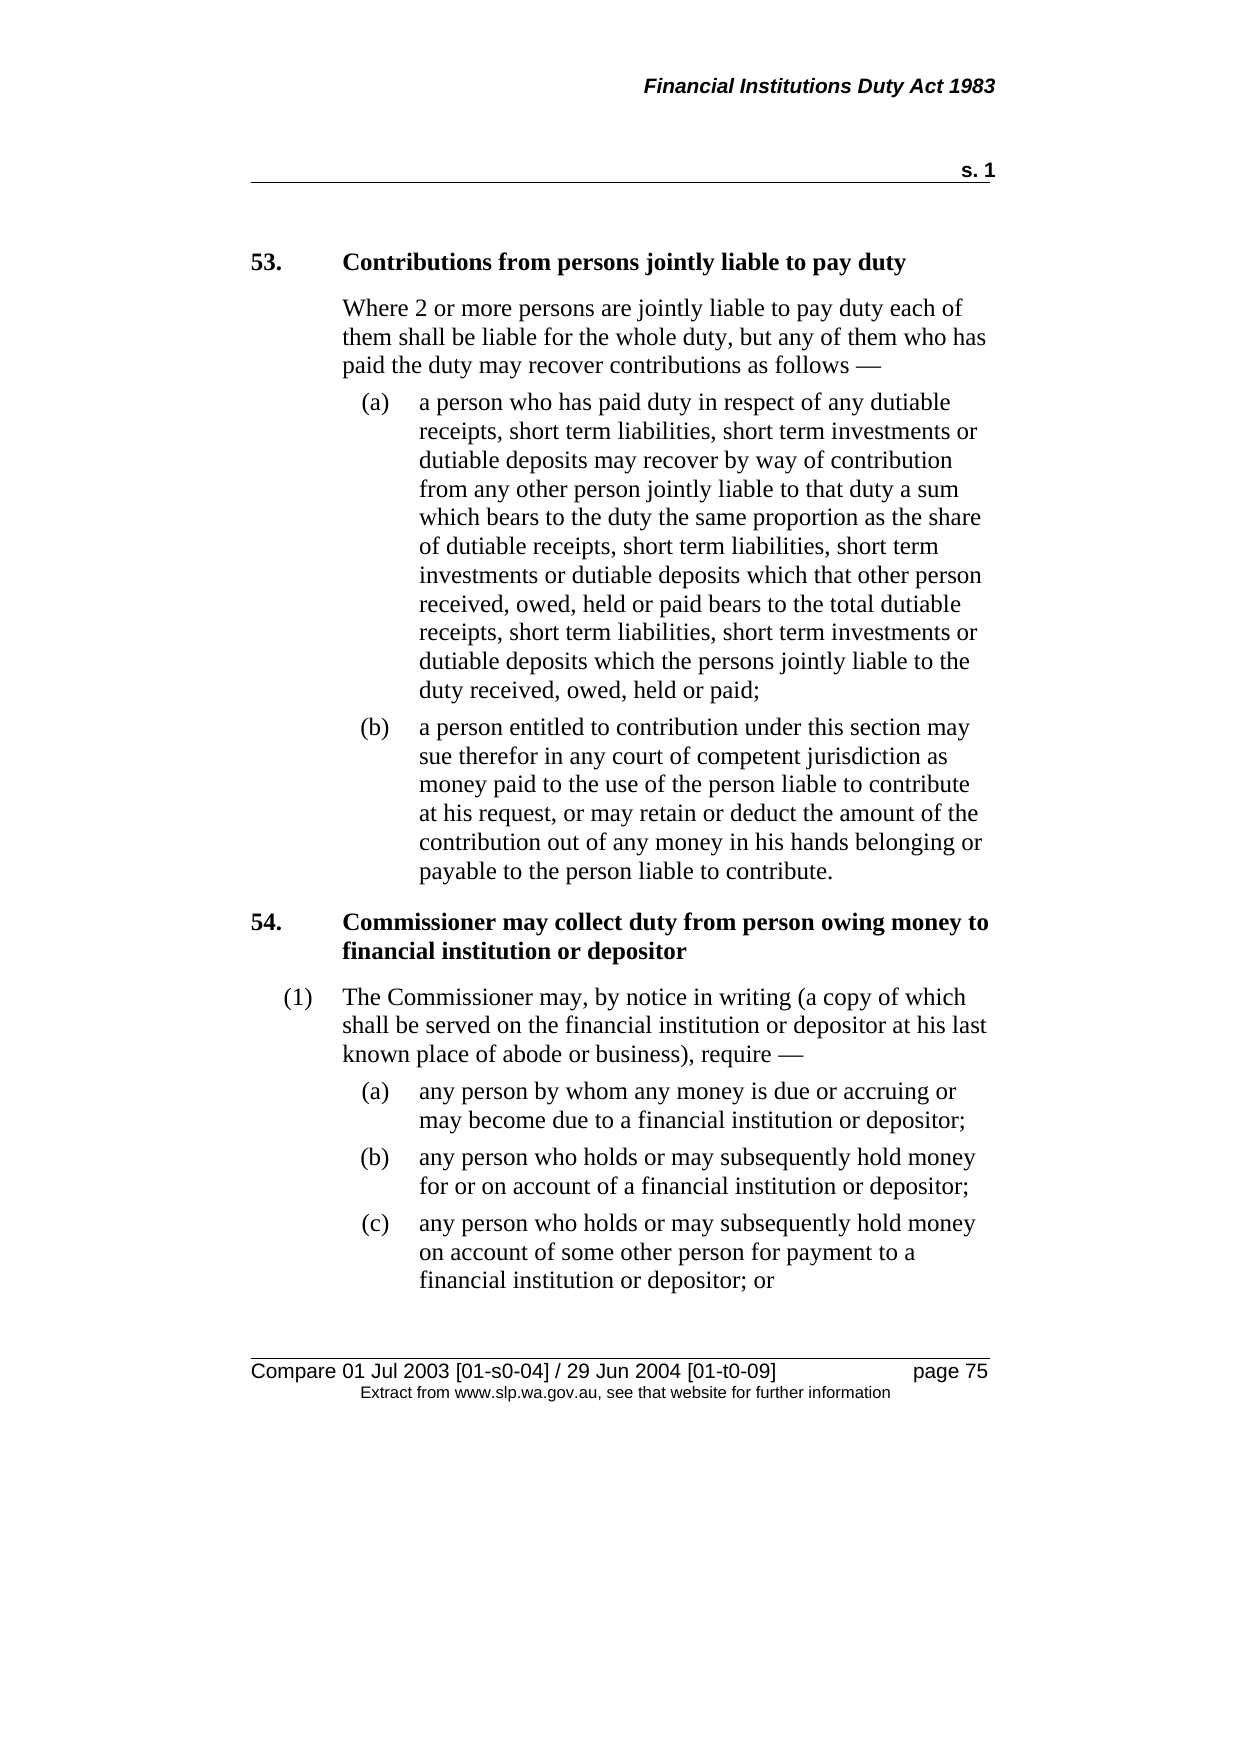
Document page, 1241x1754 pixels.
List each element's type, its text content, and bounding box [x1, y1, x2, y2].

text (b) a person entitled to contribution under this section may sue therefor in any court of competent jurisdiction as money paid to the use of the person liable to contribute at his request, or may retain or deduct the amount of the contribution out of any money in his hands belonging or payable to the person liable to contribute. [251, 712, 990, 884]
subtitle 54. Commissioner may collect duty from person owing money to financial institution or depositor [251, 907, 990, 965]
text (1) The Commissioner may, by notice in writing (a copy of which shall be served on the financial institution or depositor at his last known place of abode or business), require — [251, 982, 990, 1068]
text (a) a person who has paid duty in respect of any dutiable receipts, short term liabilities, short term investments or dutiable deposits may recover by way of contribution from any other person jointly liable to that duty a sum which bears to the duty the same proportion as the share of dutiable receipts, short term liabilities, short term investments or dutiable deposits which that other person received, owed, held or paid bears to the total dutiable receipts, short term liabilities, short term investments or dutiable deposits which the persons jointly liable to the duty received, owed, held or paid; [251, 387, 990, 704]
text (b) any person who holds or may subsequently hold money for or on account of a financial institution or depositor; [251, 1142, 990, 1199]
text (a) any person by whom any money is due or accruing or may become due to a financial institution or depositor; [251, 1076, 990, 1134]
text (c) any person who holds or may subsequently hold money on account of some other person for payment to a financial institution or depositor; or [251, 1208, 990, 1294]
text Where 2 or more persons are jointly liable to pay duty each of them shall be liable for the whole duty, but any of them who has paid the duty may recover contributions as follows — [251, 293, 990, 379]
subtitle 53. Contributions from persons jointly liable to pay duty [251, 247, 990, 276]
